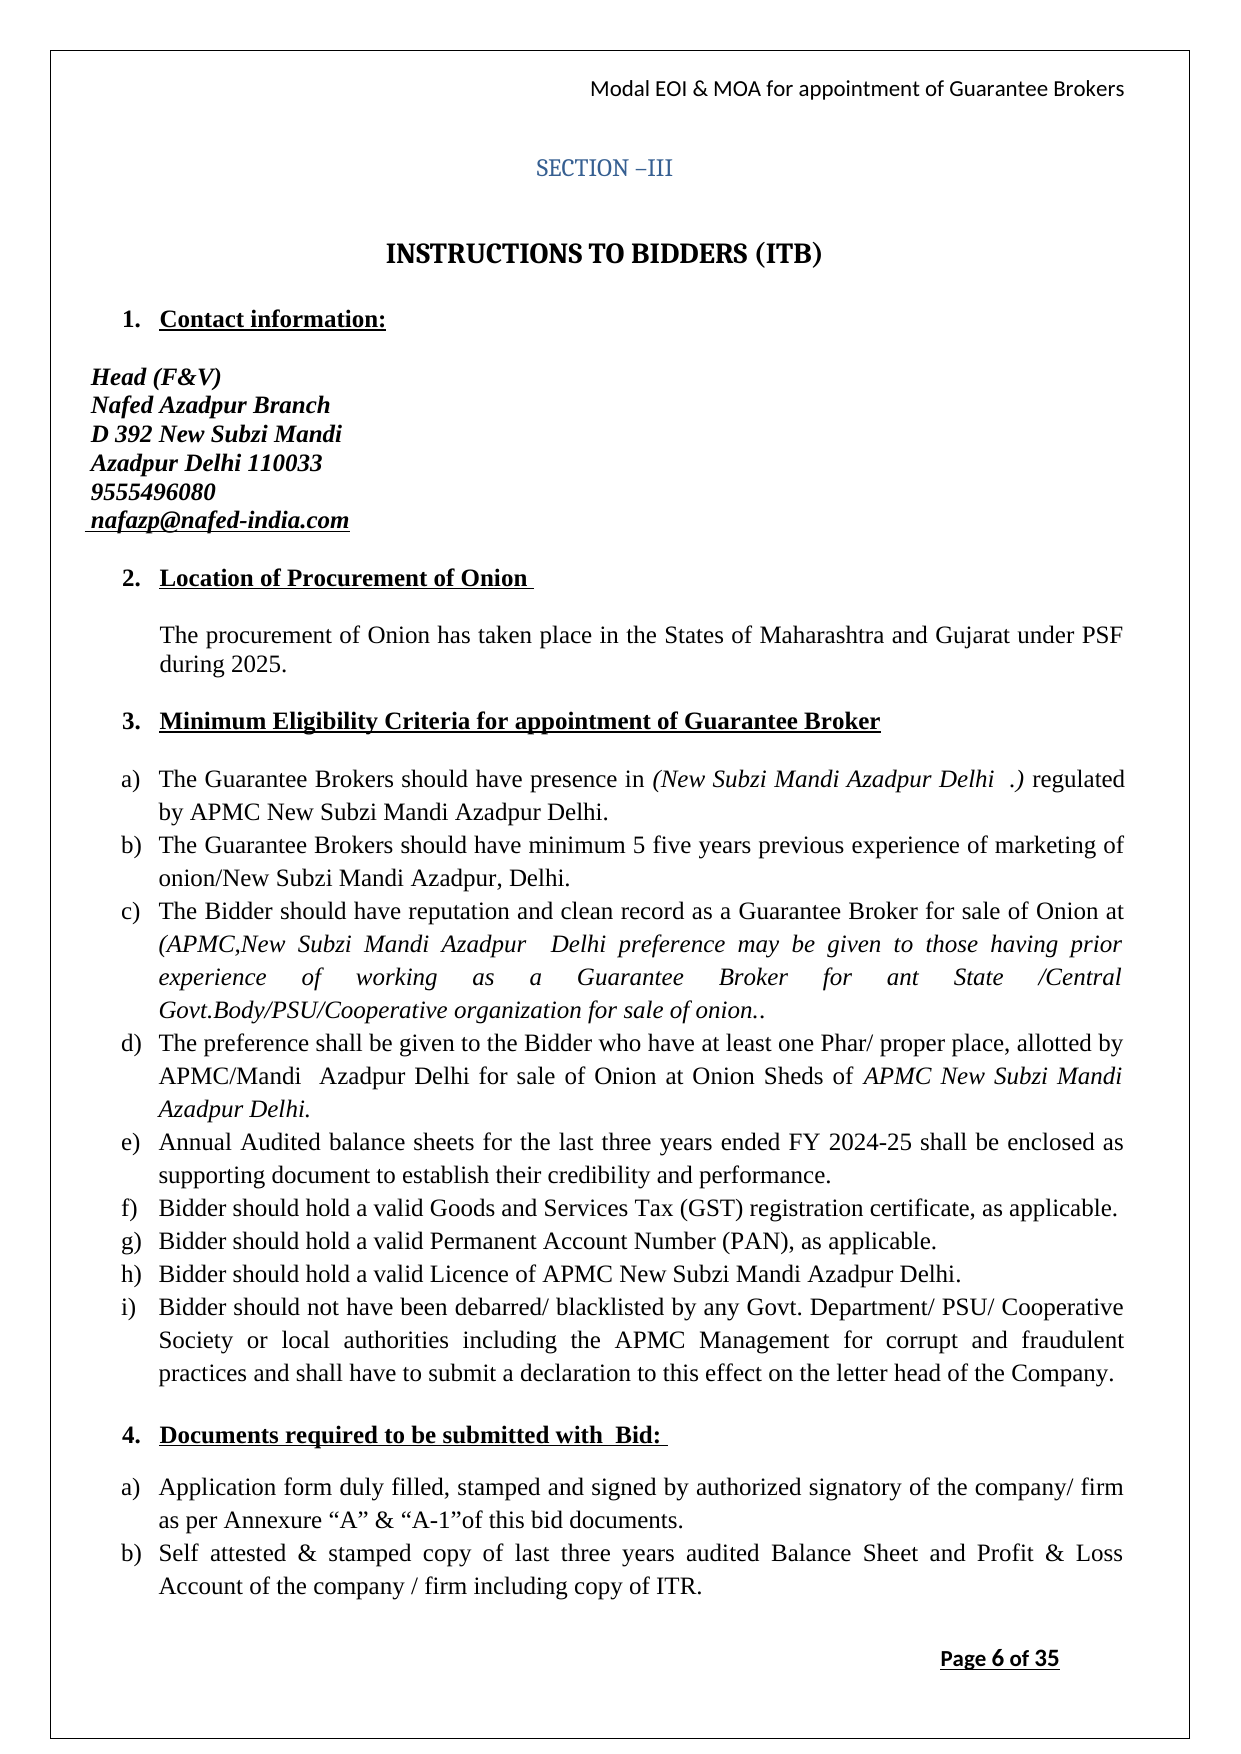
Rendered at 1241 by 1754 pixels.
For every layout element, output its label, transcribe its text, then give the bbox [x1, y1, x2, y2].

list Bidder should hold a valid Licence of APMC New Subzi Mandi Azadpur Delhi. [121, 1259, 1125, 1288]
text 9555496080 [84, 477, 1125, 506]
list The Guarantee Brokers should have presence in (New Subzi Mandi Azadpur Delhi .) regulated by APMC New Subzi Mandi Azadpur Delhi. [121, 764, 1125, 825]
list Contact information: [122, 304, 1125, 333]
list Bidder should not have been debarred/ blacklisted by any Govt. Department/ PSU/ Cooperative Society or local authorities including the APMC Management for corrupt and fraudulent practices and shall have to submit a declaration to this effect on the letter head of the Company. [121, 1292, 1125, 1387]
list Application form duly filled, stamped and signed by authorized signatory of the company/ firm as per Annexure “A” & “A-1”of this bid documents. [121, 1472, 1125, 1534]
list Minimum Eligibility Criteria for appointment of Guarantee Broker [122, 706, 1125, 735]
subtitle INSTRUCTIONS TO BIDDERS (ITB) [84, 237, 1125, 271]
text nafazp@nafed-india.com [84, 506, 1125, 534]
list Bidder should hold a valid Permanent Account Number (PAN), as applicable. [121, 1226, 1125, 1255]
list The Guarantee Brokers should have minimum 5 five years previous experience of marketing of onion/New Subzi Mandi Azadpur, Delhi. [121, 830, 1125, 891]
list Bidder should hold a valid Goods and Services Tax (GST) registration certificate, as applicable. [121, 1193, 1125, 1222]
list The preference shall be given to the Bidder who have at least one Phar/ proper place, allotted by APMC/Mandi Azadpur Delhi for sale of Onion at Onion Sheds of APMC New Subzi Mandi Azadpur Delhi. [121, 1028, 1125, 1123]
list The Bidder should have reputation and clean record as a Guarantee Broker for sale of Onion at (APMC,New Subzi Mandi Azadpur Delhi preference may be given to those having prior experience of working as a Guarantee Broker for ant State /Central Govt.Body/PSU/Cooperative organization for sale of onion.. [121, 896, 1125, 1023]
list Location of Procurement of Onion [122, 563, 1125, 592]
text Head (F&V) [84, 362, 1125, 391]
text SECTION –III [84, 154, 1125, 183]
list Self attested & stamped copy of last three years audited Balance Sheet and Profit & Loss Account of the company / firm including copy of ITR. [121, 1538, 1125, 1600]
text D 392 New Subzi Mandi [84, 419, 1125, 448]
text The procurement of Onion has taken place in the States of Maharashtra and Gujarat under PSF during 2025. [159, 621, 1125, 678]
text Nafed Azadpur Branch [84, 391, 1125, 419]
list Annual Audited balance sheets for the last three years ended FY 2024-25 shall be enclosed as supporting document to establish their credibility and performance. [121, 1127, 1125, 1189]
list Documents required to be submitted with Bid: [122, 1420, 1125, 1448]
text Azadpur Delhi 110033 [84, 448, 1125, 477]
